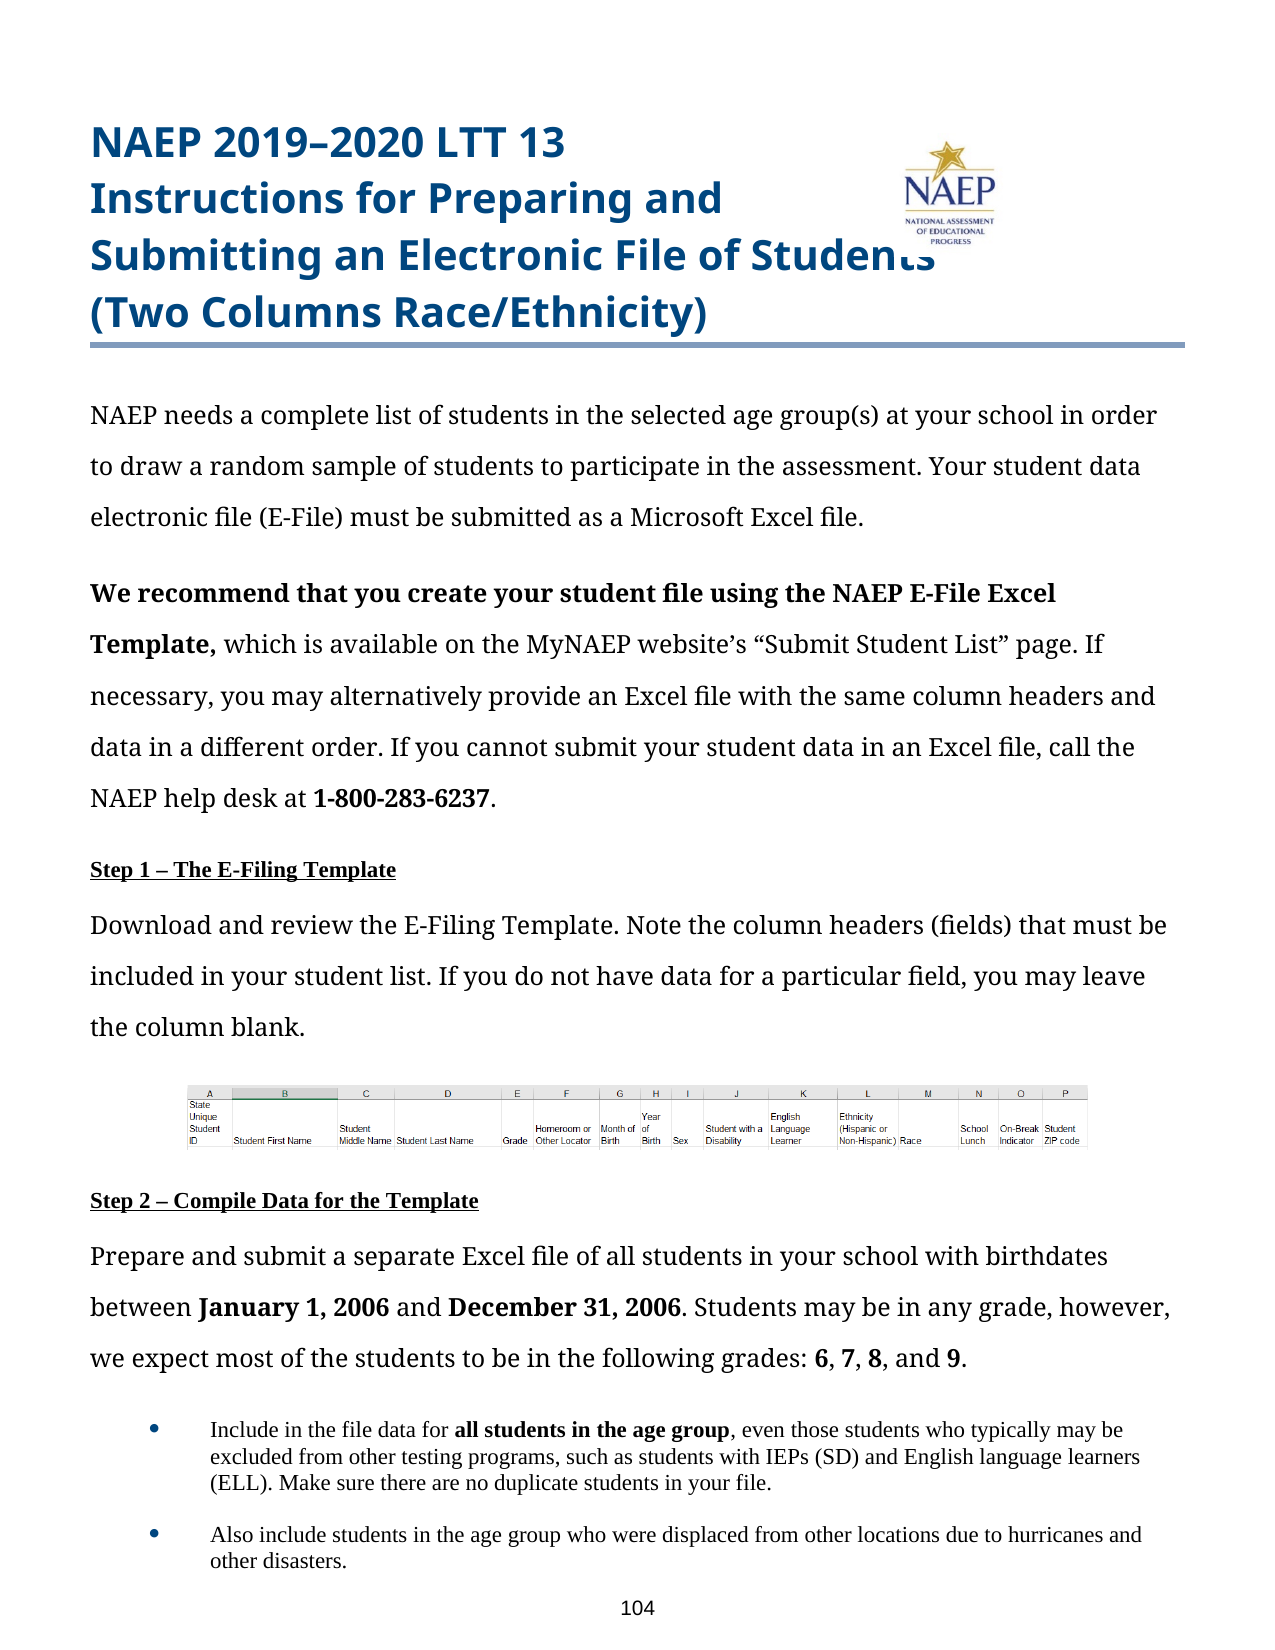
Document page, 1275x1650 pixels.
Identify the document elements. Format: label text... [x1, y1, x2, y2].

list Also include students in the age group who were displaced from other locations due to hurricanes and other disasters. [150, 1521, 1185, 1574]
text NAEP needs a complete list of students in the selected age group(s) at your school in order to draw a random sample of students to participate in the assessment. Your student data electronic file (E-File) must be submitted as a Microsoft Excel file. [90, 398, 1185, 534]
text Download and review the E-Filing Template. Note the column headers (fields) that must be included in your student list. If you do not have data for a particular field, you may leave the column blank. [90, 908, 1185, 1044]
subtitle NAEP 2019–2020 LTT 13 Instructions for Preparing and Submitting an Electronic File of Students (Two Columns Race/Ethnicity) [90, 112, 1185, 342]
text We recommend that you create your student file using the NAEP E-File Excel Template, which is available on the MyNAEP website’s “Submit Student List” page. If necessary, you may alternatively provide an Excel file with the same column headers and data in a different order. If you cannot submit your student data in an Excel file, call the NAEP help desk at 1-800-283-6237. [90, 576, 1185, 814]
text Step 1 – The E-Filing Template [90, 856, 1185, 883]
list Include in the file data for all students in the age group, even those students who typically may be excluded from other testing programs, such as students with IEPs (SD) and English language learners (ELL). Make sure there are no duplicate students in your file. [150, 1416, 1185, 1496]
text Step 2 – Compile Data for the Template [90, 1187, 1185, 1213]
text Prepare and submit a separate Excel file of all students in your school with birthdates between January 1, 2006 and December 31, 2006. Students may be in any grade, however, we expect most of the students to be in the following grades: 6, 7, 8, and 9. [90, 1238, 1185, 1374]
picture [187, 1085, 1088, 1150]
picture [893, 133, 1004, 257]
